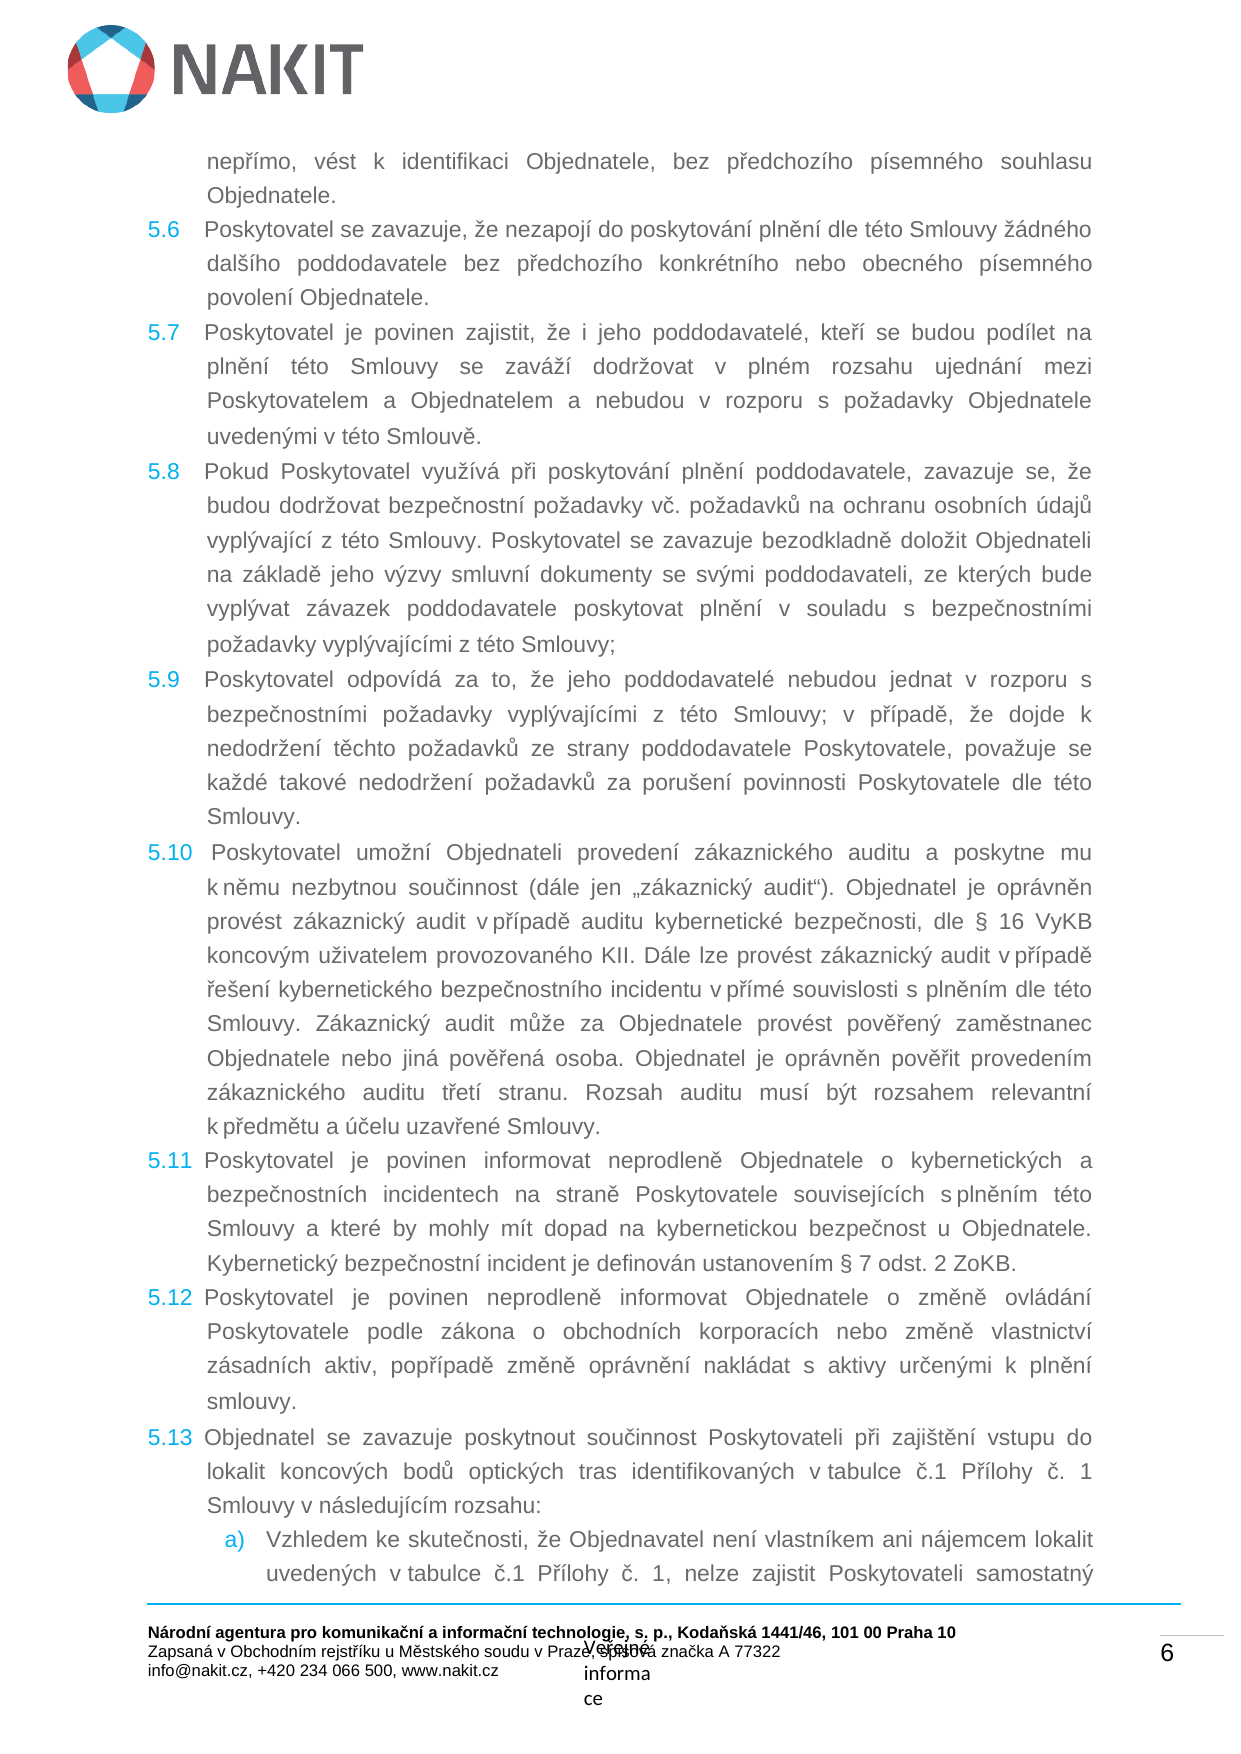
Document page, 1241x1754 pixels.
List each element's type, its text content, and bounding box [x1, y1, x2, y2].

list Objednatel se zavazuje poskytnout součinnost Poskytovateli při zajištění vstupu do lokalit koncových bodů optických tras identifikovaných v tabulce č.1 Přílohy č. 1 Smlouvy v následujícím rozsahu: [148, 1423, 1093, 1518]
list Poskytovatel je povinen zajistit, že i jeho poddodavatelé, kteří se budou podílet na plnění této Smlouvy se zaváží dodržovat v plném rozsahu ujednání mezi Poskytovatelem a Objednatelem a nebudou v rozporu s požadavky Objednatele uvedenými v této Smlouvě. [148, 318, 1093, 450]
picture [67, 25, 364, 113]
list Poskytovatel odpovídá za to, že jeho poddodavatelé nebudou jednat v rozporu s bezpečnostními požadavky vyplývajícími z této Smlouvy; v případě, že dojde k nedodržení těchto požadavků ze strany poddodavatele Poskytovatele, považuje se každé takové nedodržení požadavků za porušení povinnosti Poskytovatele dle této Smlouvy. [148, 666, 1093, 829]
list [224, 1526, 1094, 1587]
list Poskytovatel se zavazuje, že nezapojí do poskytování plnění dle této Smlouvy žádného dalšího poddodavatele bez předchozího konkrétního nebo obecného písemného povolení Objednatele. [148, 216, 1093, 311]
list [148, 148, 1093, 208]
list Poskytovatel umožní Objednateli provedení zákaznického auditu a poskytne mu k němu nezbytnou součinnost (dále jen „zákaznický audit“). Objednatel je oprávněn provést zákaznický audit v případě auditu kybernetické bezpečnosti, dle § 16 VyKB koncovým uživatelem provozovaného KII. Dále lze provést zákaznický audit v případě řešení kybernetického bezpečnostního incidentu v přímé souvislosti s plněním dle této Smlouvy. Zákaznický audit může za Objednatele provést pověřený zaměstnanec Objednatele nebo jiná pověřená osoba. Objednatel je oprávněn pověřit provedením zákaznického auditu třetí stranu. Rozsah auditu musí být rozsahem relevantní k předmětu a účelu uzavřené Smlouvy. [148, 837, 1093, 1139]
list Pokud Poskytovatel využívá při poskytování plnění poddodavatele, zavazuje se, že budou dodržovat bezpečnostní požadavky vč. požadavků na ochranu osobních údajů vyplývající z této Smlouvy. Poskytovatel se zavazuje bezodkladně doložit Objednateli na základě jeho výzvy smluvní dokumenty se svými poddodavateli, ze kterých bude vyplývat závazek poddodavatele poskytovat plnění v souladu s bezpečnostními požadavky vyplývajícími z této Smlouvy; [148, 458, 1093, 658]
list Poskytovatel je povinen neprodleně informovat Objednatele o změně ovládání Poskytovatele podle zákona o obchodních korporacích nebo změně vlastnictví zásadních aktiv, popřípadě změně oprávnění nakládat s aktivy určenými k plnění smlouvy. [148, 1284, 1093, 1415]
list Poskytovatel je povinen informovat neprodleně Objednatele o kybernetických a bezpečnostních incidentech na straně Poskytovatele souvisejících s plněním této Smlouvy a které by mohly mít dopad na kybernetickou bezpečnost u Objednatele. Kybernetický bezpečnostní incident je definován ustanovením § 7 odst. 2 ZoKB. [148, 1147, 1093, 1276]
